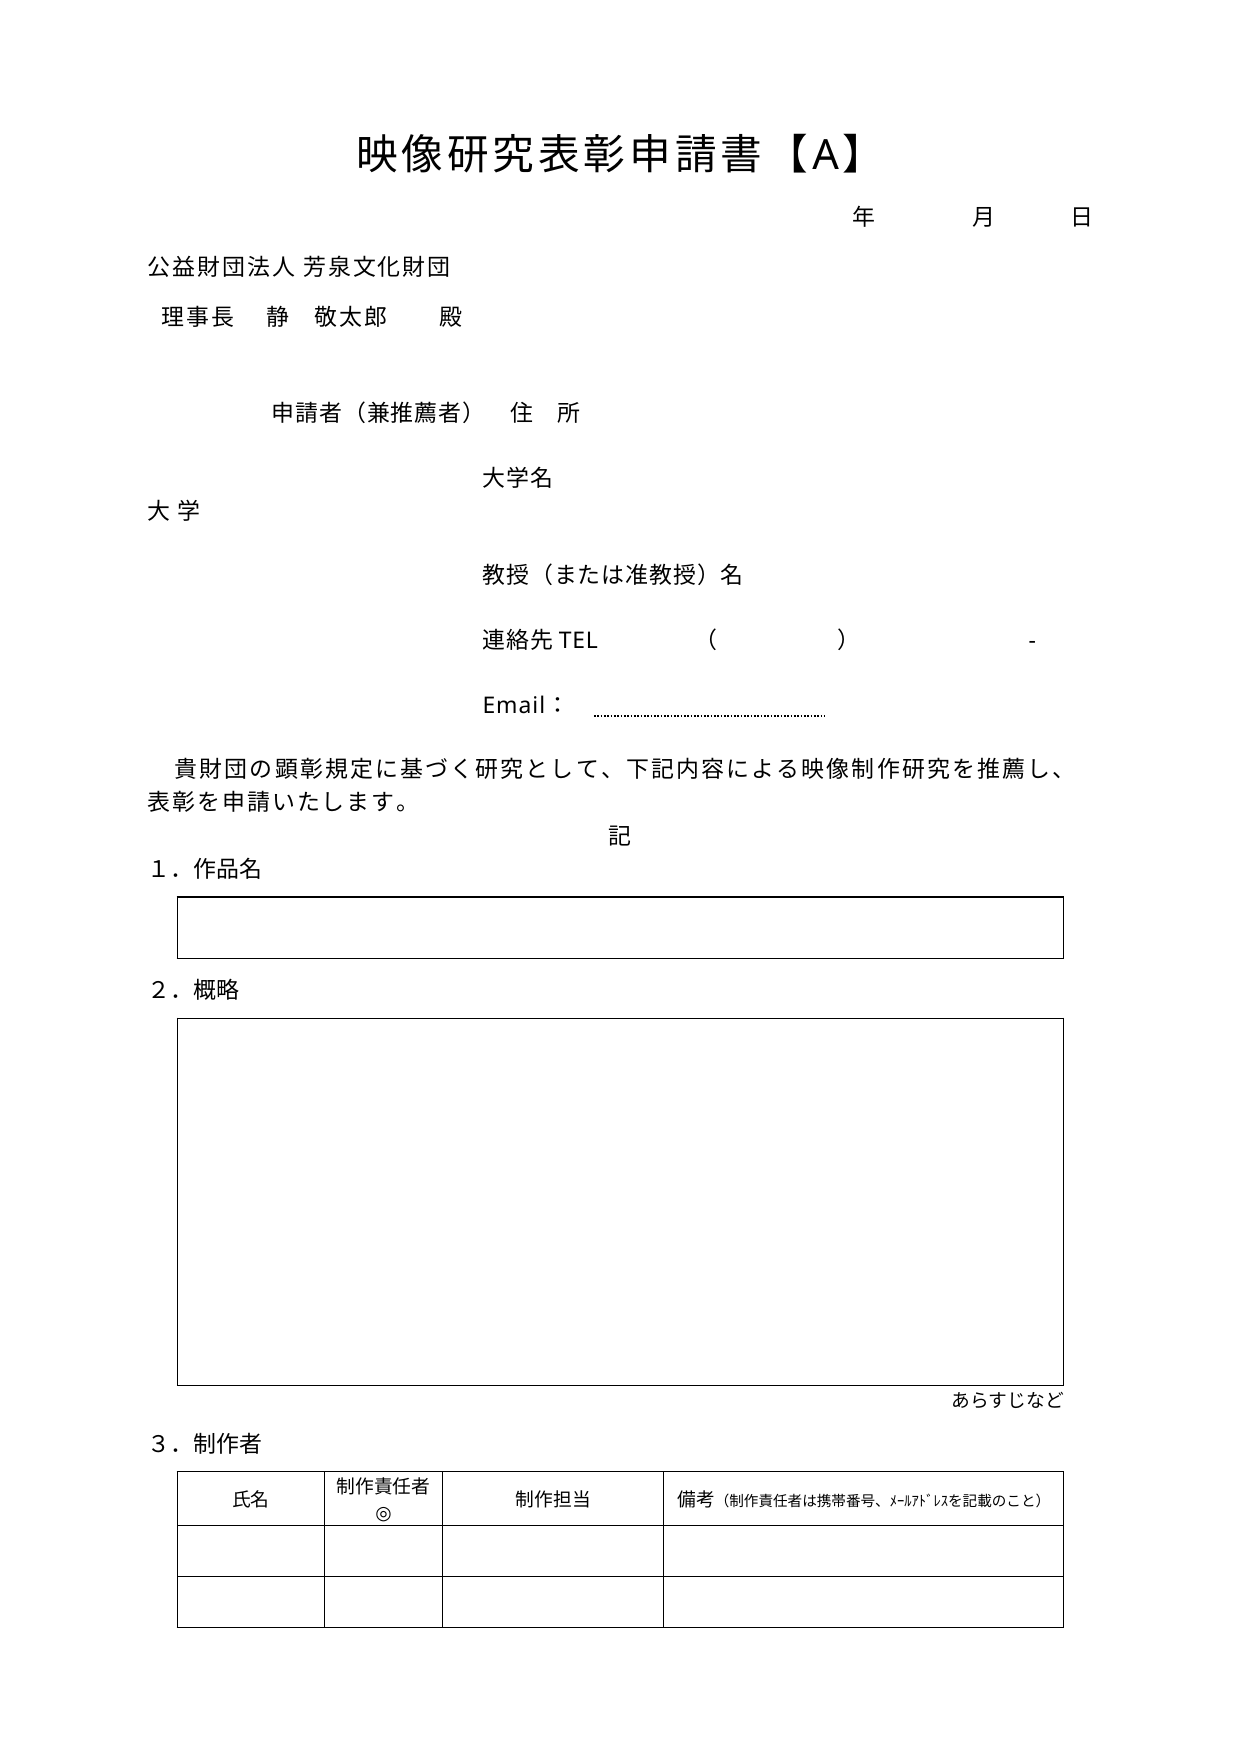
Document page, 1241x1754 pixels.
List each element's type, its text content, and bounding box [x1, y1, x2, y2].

text Email： [148, 686, 1092, 720]
table_cell [178, 1526, 324, 1576]
table_header 制作責任者 ◎ [325, 1472, 442, 1525]
table_cell [664, 1577, 1063, 1627]
table_cell [325, 1526, 442, 1576]
table_cell [443, 1577, 663, 1627]
text 年 月 日 [148, 181, 1092, 236]
text あらすじなど [148, 1386, 1063, 1413]
text 大学名 大 学 [148, 460, 1092, 526]
table_cell [178, 1577, 324, 1627]
table_header 氏名 [178, 1472, 324, 1525]
text 教授（または准教授）名 [148, 557, 1092, 591]
table_header [178, 898, 1063, 958]
table_header 備考（制作責任者は携帯番号、ﾒｰﾙｱﾄﾞﾚｽを記載のこと） [664, 1472, 1063, 1525]
table_cell [443, 1526, 663, 1576]
text １．作品名 [148, 851, 1092, 884]
table_header 制作担当 [443, 1472, 663, 1525]
text 連絡先TEL （ ） - [148, 622, 1092, 655]
subtitle 記 [148, 817, 1092, 851]
text 理事長 静 敬太郎 殿 [148, 298, 1092, 332]
text 映像研究表彰申請書【A】 [148, 125, 1092, 181]
text 公益財団法人 芳泉文化財団 [148, 248, 1092, 282]
table_cell [664, 1526, 1063, 1576]
text 申請者（兼推薦者） 住 所 [148, 395, 1092, 428]
table_cell [325, 1577, 442, 1627]
text ２．概略 [148, 972, 1092, 1005]
table_header [178, 1019, 1063, 1385]
text 貴財団の顕彰規定に基づく研究として、下記内容による映像制作研究を推薦し、表彰を申請いたします。 [148, 751, 1078, 817]
text ３．制作者 [148, 1425, 1092, 1459]
